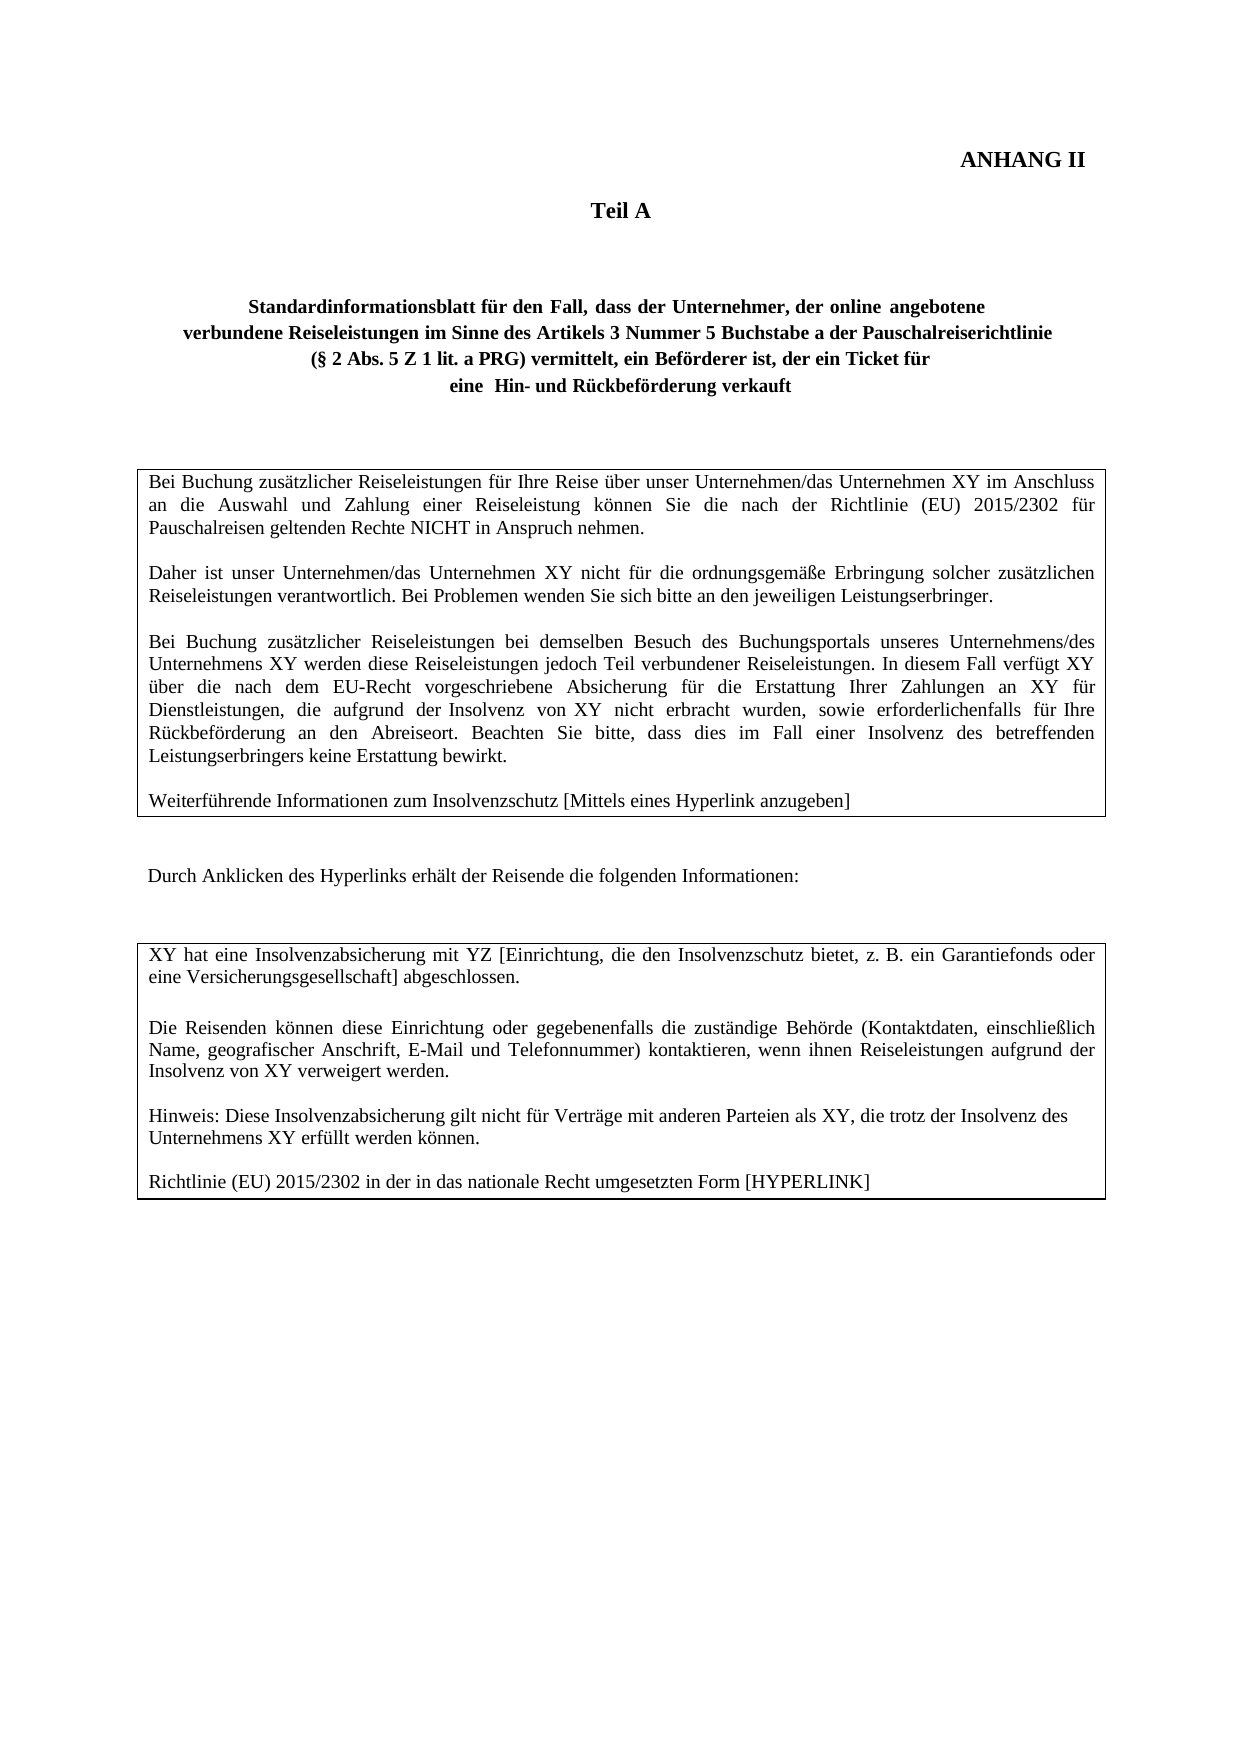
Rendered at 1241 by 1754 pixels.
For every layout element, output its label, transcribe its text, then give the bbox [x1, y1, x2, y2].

text (§ 2 Abs. 5 Z 1 lit. a PRG) vermittelt, ein Beförderer ist, der ein Ticket für eine Hin- und Rückbeförderung verkauft [293, 347, 947, 397]
text Standardinformationsblatt für den Fall, dass der Unternehmer, der online angebotene verbundene Reiseleistungen im Sinne des Artikels 3 Nummer 5 Buchstabe a der Pauschalreiserichtlinie [183, 295, 1072, 344]
text Durch Anklicken des Hyperlinks erhält der Reisende die folgenden Informationen: [147, 864, 1117, 887]
text Teil A [294, 197, 948, 223]
text ANHANG II [125, 146, 1085, 172]
